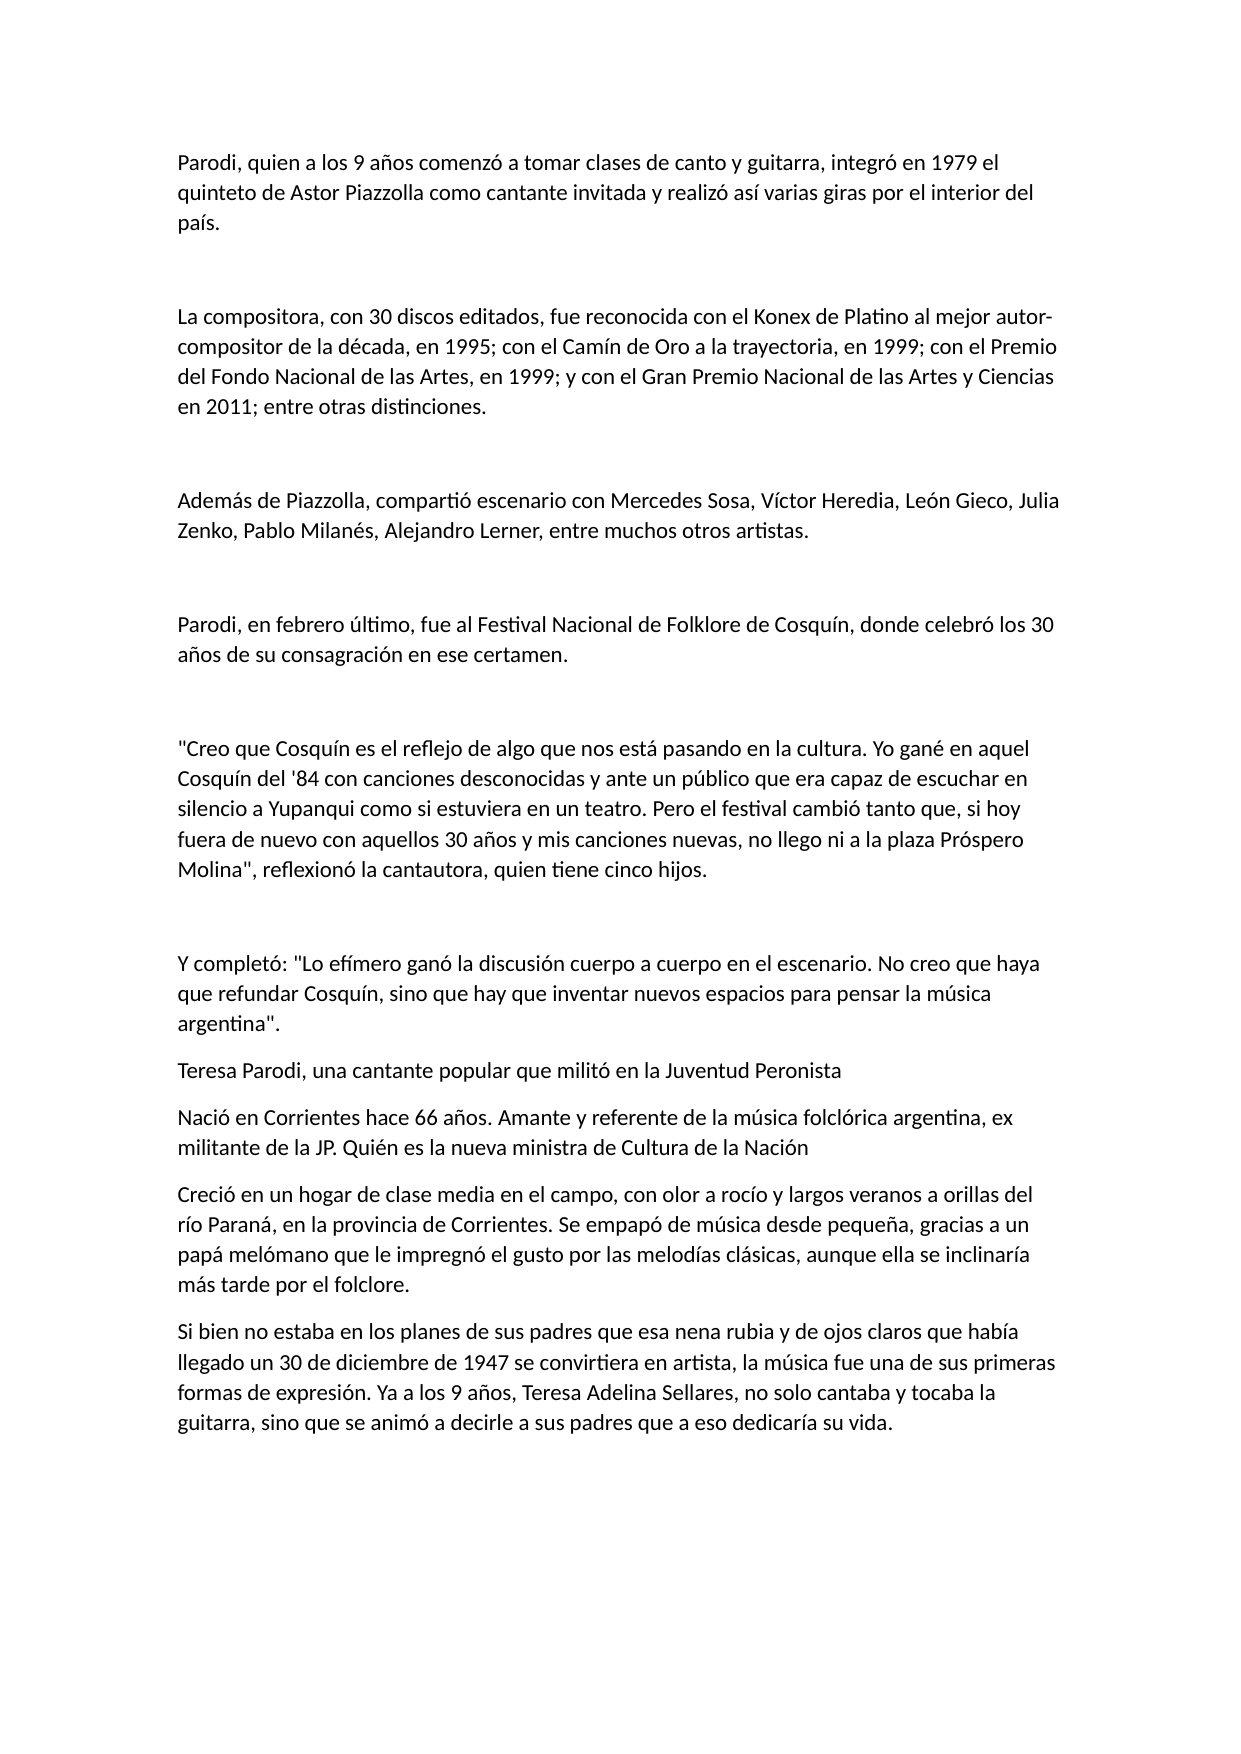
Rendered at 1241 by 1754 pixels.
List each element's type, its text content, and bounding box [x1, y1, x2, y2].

text Nació en Corrientes hace 66 años. Amante y referente de la música folclórica argentina, ex militante de la JP. Quién es la nueva ministra de Cultura de la Nación [177, 1103, 1063, 1161]
text Teresa Parodi, una cantante popular que militó en la Juventud Peronista [177, 1056, 1063, 1084]
text Además de Piazzolla, compartió escenario con Mercedes Sosa, Víctor Heredia, León Gieco, Julia Zenko, Pablo Milanés, Alejandro Lerner, entre muchos otros artistas. [177, 486, 1063, 544]
text Parodi, en febrero último, fue al Festival Nacional de Folklore de Cosquín, donde celebró los 30 años de su consagración en ese certamen. [177, 610, 1063, 668]
text "Creo que Cosquín es el reflejo de algo que nos está pasando en la cultura. Yo gané en aquel Cosquín del '84 con canciones desconocidas y ante un público que era capaz de escuchar en silencio a Yupanqui como si estuviera en un teatro. Pero el festival cambió tanto que, si hoy fuera de nuevo con aquellos 30 años y mis canciones nuevas, no llego ni a la plaza Próspero Molina", reflexionó la cantautora, quien tiene cinco hijos. [177, 734, 1063, 883]
text Y completó: "Lo efímero ganó la discusión cuerpo a cuerpo en el escenario. No creo que haya que refundar Cosquín, sino que hay que inventar nuevos espacios para pensar la música argentina". [177, 949, 1063, 1037]
text Si bien no estaba en los planes de sus padres que esa nena rubia y de ojos claros que había llegado un 30 de diciembre de 1947 se convirtiera en artista, la música fue una de sus primeras formas de expresión. Ya a los 9 años, Teresa Adelina Sellares, no solo cantaba y tocaba la guitarra, sino que se animó a decirle a sus padres que a eso dedicaría su vida. [177, 1317, 1063, 1436]
text Parodi, quien a los 9 años comenzó a tomar clases de canto y guitarra, integró en 1979 el quinteto de Astor Piazzolla como cantante invitada y realizó así varias giras por el interior del país. [177, 148, 1063, 236]
text La compositora, con 30 discos editados, fue reconocida con el Konex de Platino al mejor autor-compositor de la década, en 1995; con el Camín de Oro a la trayectoria, en 1999; con el Premio del Fondo Nacional de las Artes, en 1999; y con el Gran Premio Nacional de las Artes y Ciencias en 2011; entre otras distinciones. [177, 302, 1063, 420]
text Creció en un hogar de clase media en el campo, con olor a rocío y largos veranos a orillas del río Paraná, en la provincia de Corrientes. Se empapó de música desde pequeña, gracias a un papá melómano que le impregnó el gusto por las melodías clásicas, aunque ella se inclinaría más tarde por el folclore. [177, 1180, 1063, 1298]
